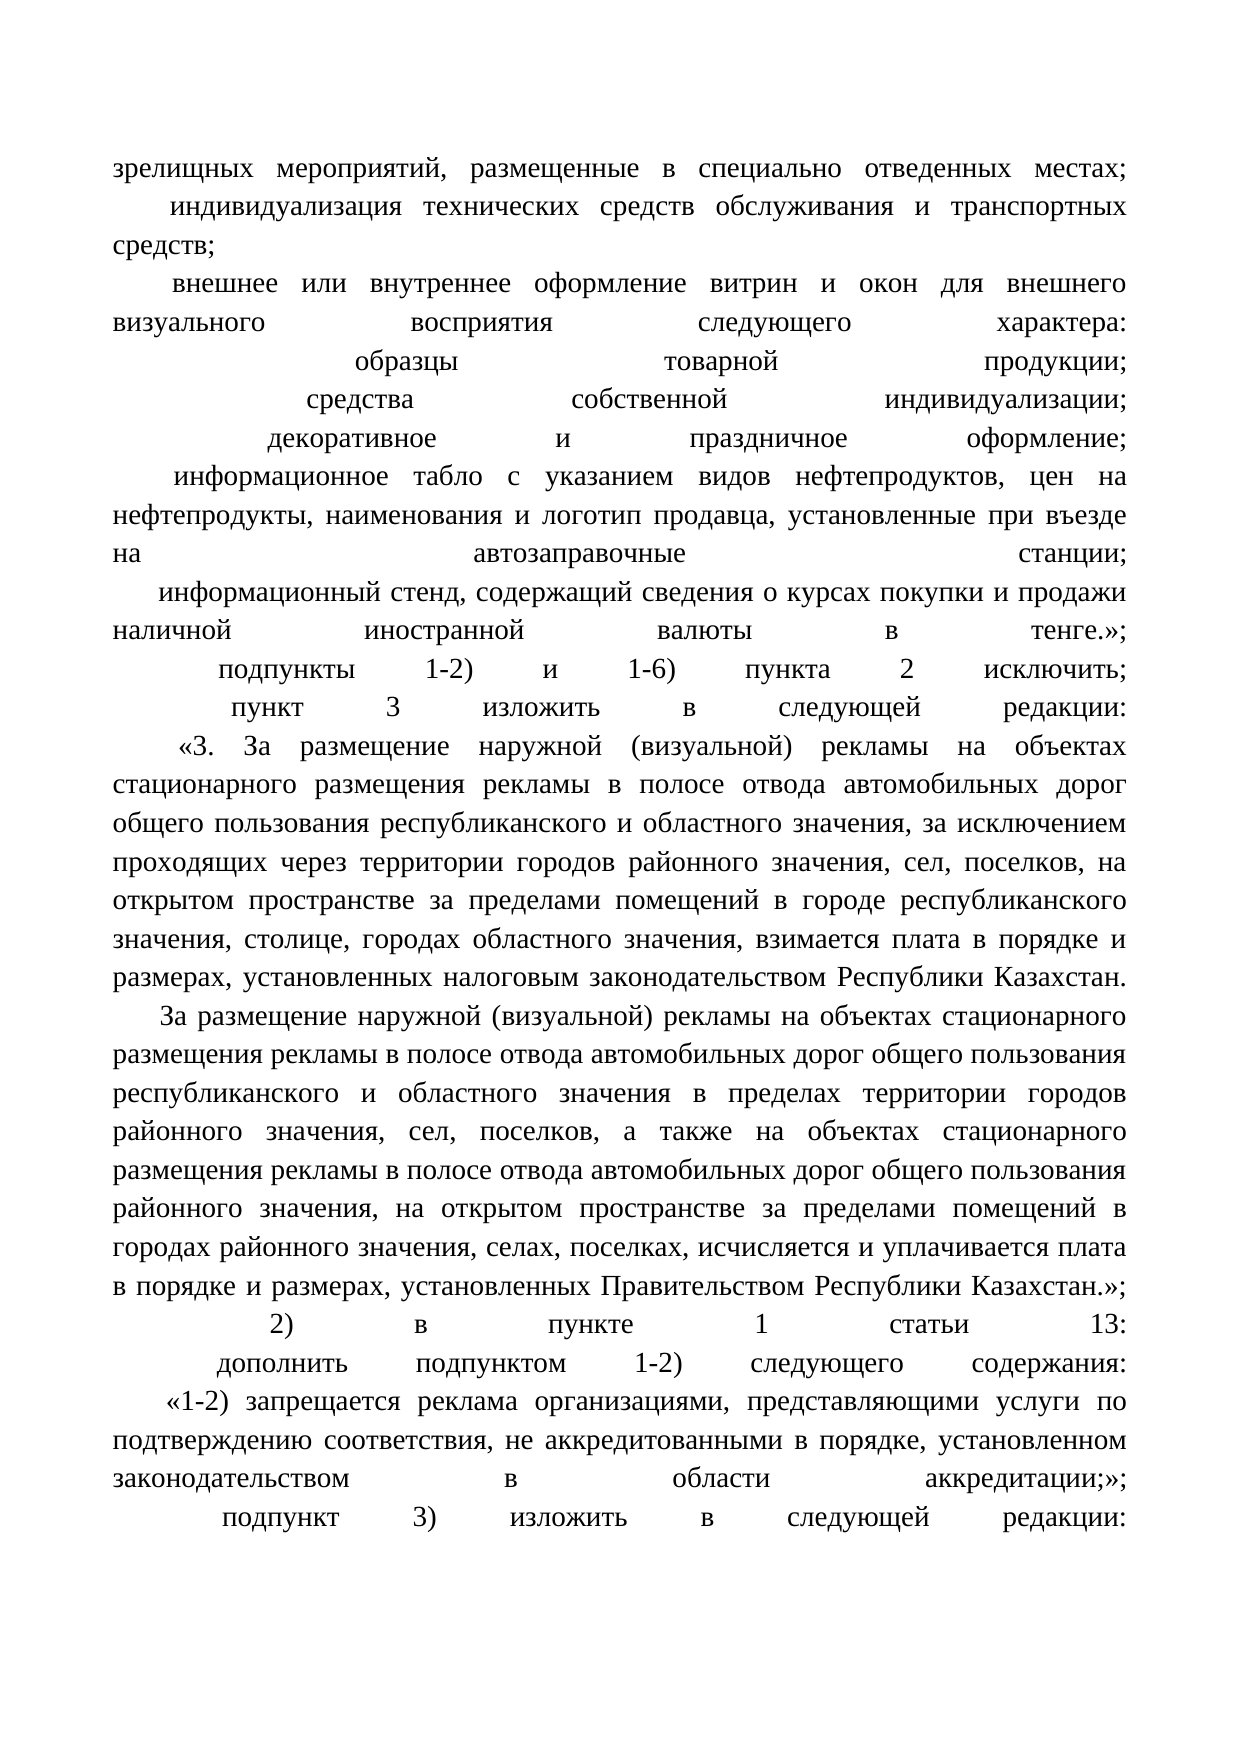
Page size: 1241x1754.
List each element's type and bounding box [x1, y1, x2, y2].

text [112, 150, 1128, 1532]
